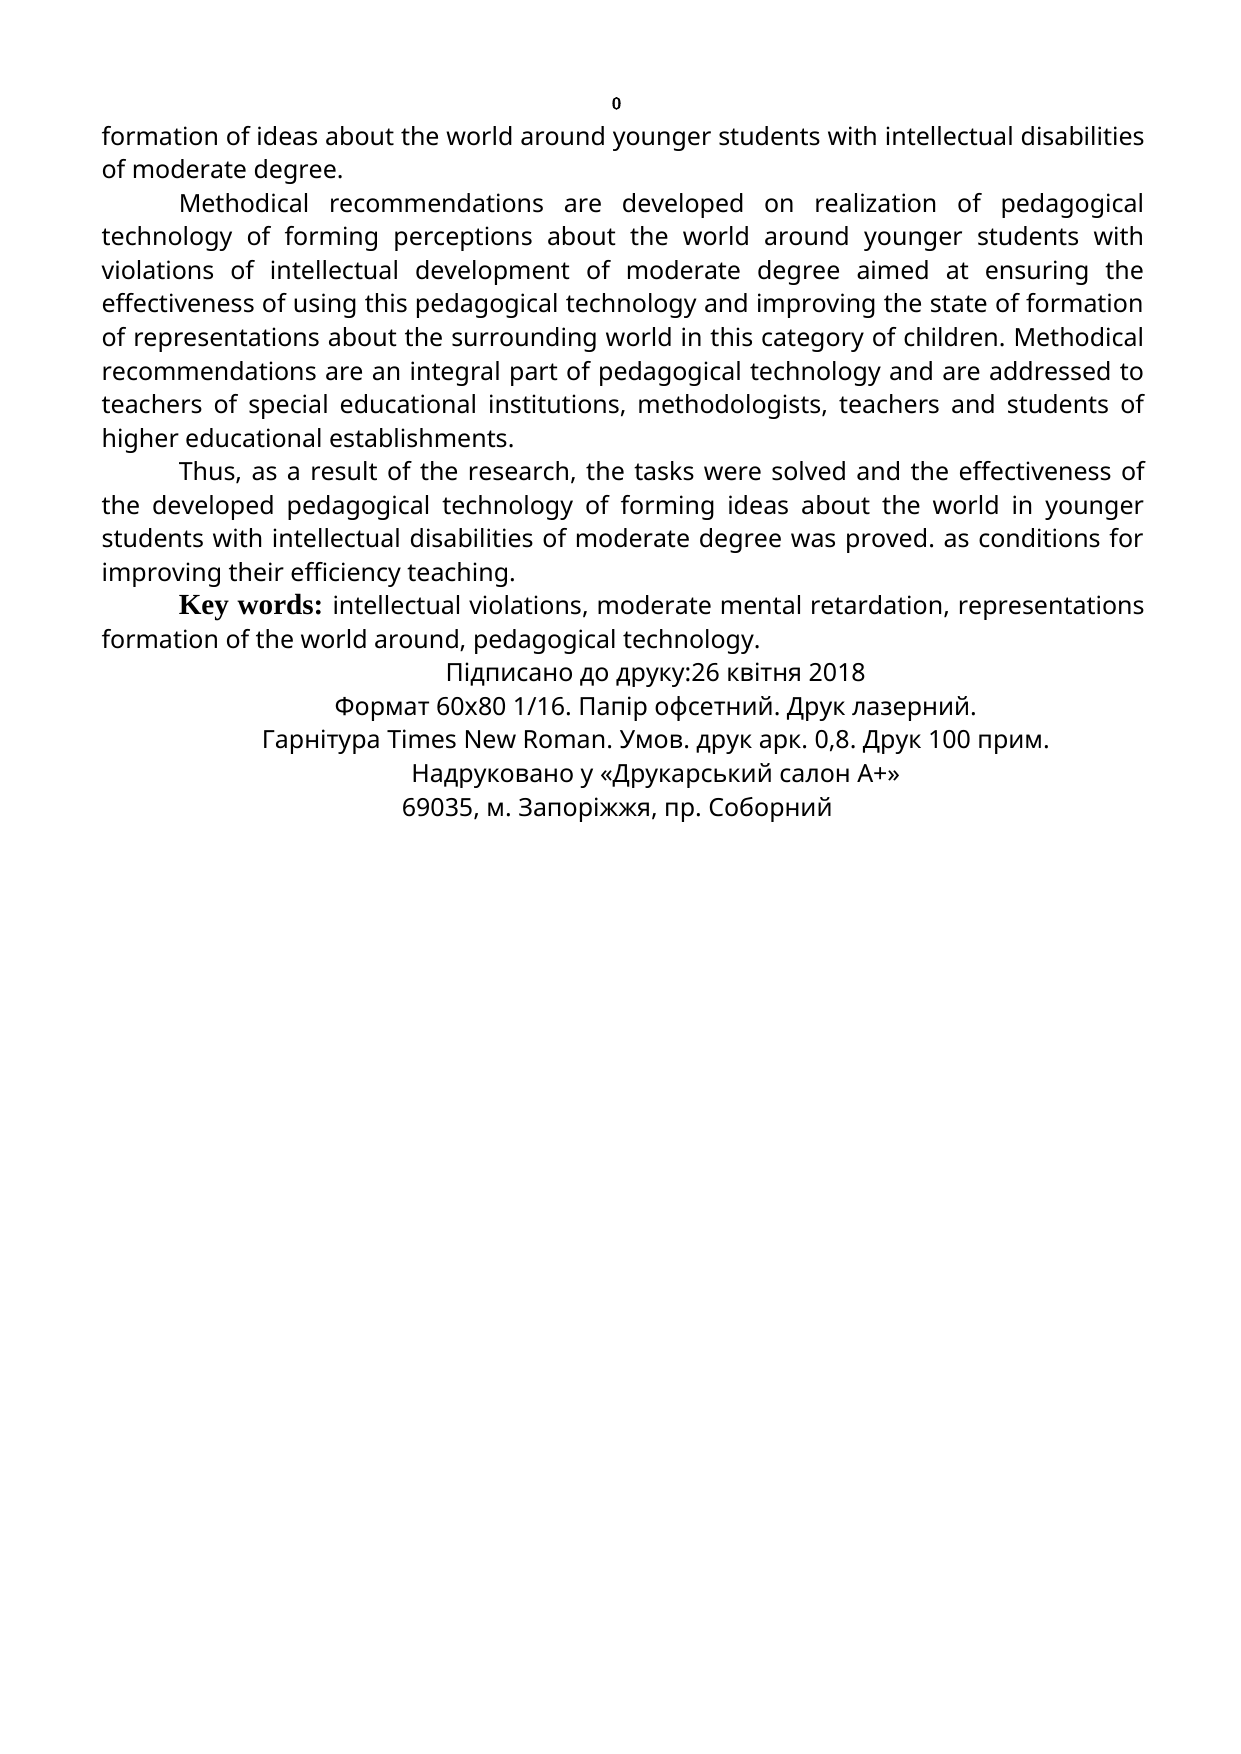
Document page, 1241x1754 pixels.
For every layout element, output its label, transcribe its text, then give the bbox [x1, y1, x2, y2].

text Thus, as a result of the research, the tasks were solved and the effectiveness of the developed pedagogical technology of forming ideas about the world in younger students with intellectual disabilities of moderate degree was proved. as conditions for improving their efficiency teaching. [101, 454, 1146, 588]
text 69035, м. Запоріжжя, пр. Соборний [101, 789, 1133, 823]
text Methodical recommendations are developed on realization of pedagogical technology of forming perceptions about the world around younger students with violations of intellectual development of moderate degree aimed at ensuring the effectiveness of using this pedagogical technology and improving the state of formation of representations about the surrounding world in this category of children. Methodical recommendations are an integral part of pedagogical technology and are addressed to teachers of special educational institutions, methodologists, teachers and students of higher educational establishments. [101, 186, 1146, 454]
text Підписано до друку:26 квітня 2018 Формат 60х80 1/16. Папір офсетний. Друк лазерний. Гарнітура Times New Roman. Умов. друк арк. 0,8. Друк 100 прим. Надруковано у «Друкарський салон А+» [166, 655, 1146, 789]
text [101, 118, 1146, 186]
text Key words: intellectual violations, moderate mental retardation, representations formation of the world around, pedagogical technology. [101, 588, 1146, 655]
